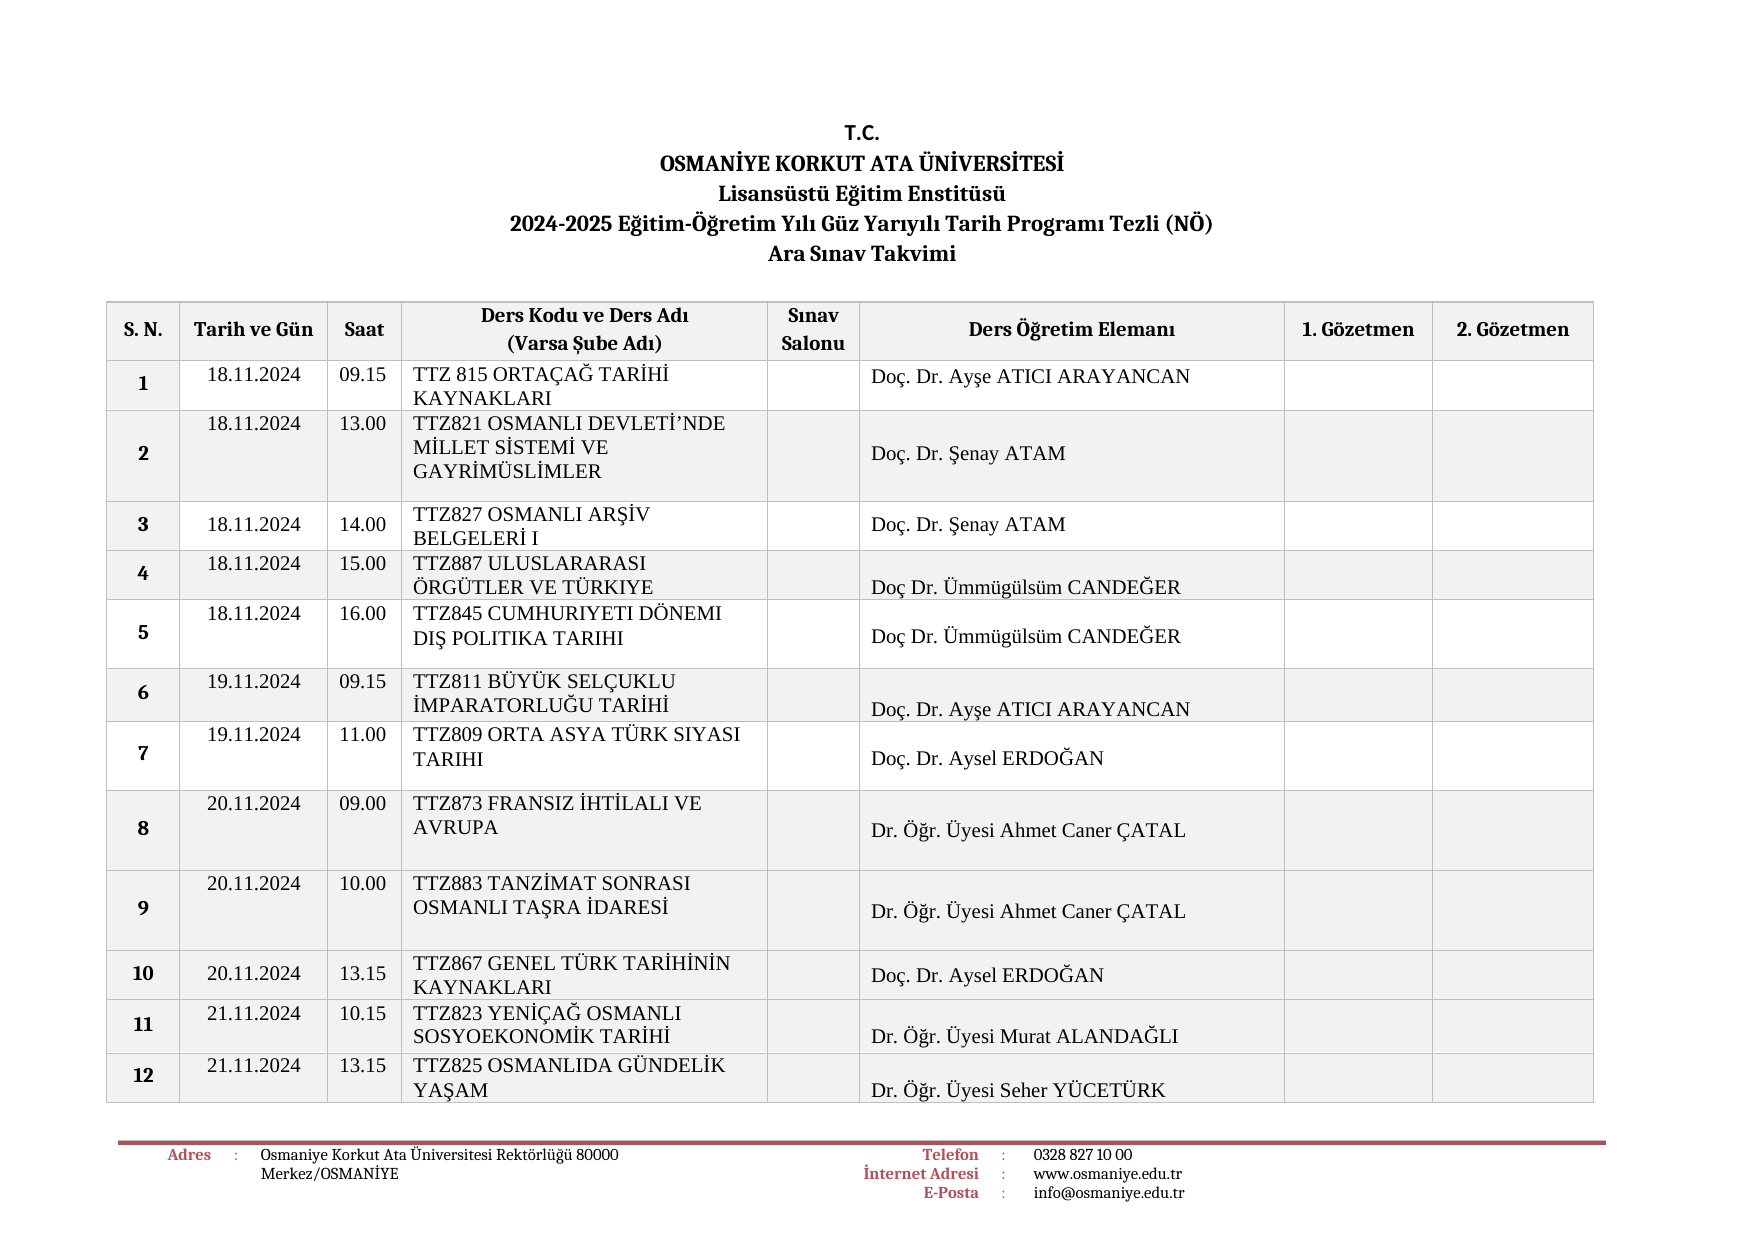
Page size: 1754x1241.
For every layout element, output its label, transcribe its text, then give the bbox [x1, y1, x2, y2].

table_cell [768, 1000, 859, 1052]
table_cell 18.11.2024 [180, 502, 327, 550]
table_cell 7 [107, 722, 179, 789]
table_cell [1433, 600, 1593, 668]
table_cell 5 [107, 600, 179, 668]
table_cell Doç. Dr. Ayşe ATICI ARAYANCAN [860, 361, 1284, 409]
table_cell 8 [107, 791, 179, 870]
table_cell [768, 722, 859, 789]
table_cell [768, 411, 859, 501]
table_cell [1285, 502, 1432, 550]
table_cell 16.00 [328, 600, 401, 668]
table_cell [1285, 1000, 1432, 1052]
table_cell 10.00 [328, 871, 401, 950]
table_cell [1433, 1054, 1593, 1102]
table_cell [1433, 791, 1593, 870]
table_cell 1 [107, 361, 179, 409]
table_cell [1433, 722, 1593, 789]
table_cell Doç. Dr. Aysel ERDOĞAN [860, 722, 1284, 789]
table_cell TTZ845 CUMHURIYETI DÖNEMI DIŞ POLITIKA TARIHI [402, 600, 767, 668]
table_cell [1285, 1054, 1432, 1102]
text Lisansüstü Eğitim Enstitüsü [118, 181, 1606, 207]
table_cell Doç. Dr. Aysel ERDOĞAN [860, 951, 1284, 999]
table_cell 20.11.2024 [180, 791, 327, 870]
table_cell 18.11.2024 [180, 551, 327, 599]
table_cell [1285, 722, 1432, 789]
table_cell 20.11.2024 [180, 871, 327, 950]
table_cell TTZ867 GENEL TÜRK TARİHİNİN KAYNAKLARI [402, 951, 767, 999]
table_cell TTZ825 OSMANLIDA GÜNDELİK YAŞAM [402, 1054, 767, 1102]
table_cell [768, 551, 859, 599]
table_header S. N. [107, 303, 179, 360]
table_cell [768, 669, 859, 721]
table_cell 3 [107, 502, 179, 550]
table_cell Doç. Dr. Şenay ATAM [860, 502, 1284, 550]
table_cell Dr. Öğr. Üyesi Murat ALANDAĞLI [860, 1000, 1284, 1052]
table_cell 18.11.2024 [180, 411, 327, 501]
table_cell TTZ827 OSMANLI ARŞİV BELGELERİ I [402, 502, 767, 550]
table_cell Doç. Dr. Ayşe ATICI ARAYANCAN [860, 669, 1284, 721]
table_cell 13.00 [328, 411, 401, 501]
text Ara Sınav Takvimi [118, 241, 1606, 267]
table_cell 10 [107, 951, 179, 999]
table_cell 11 [107, 1000, 179, 1052]
table_cell [1433, 669, 1593, 721]
table_cell TTZ809 ORTA ASYA TÜRK SIYASI TARIHI [402, 722, 767, 789]
table_cell 2 [107, 411, 179, 501]
table_cell [768, 600, 859, 668]
table_cell 09.00 [328, 791, 401, 870]
table_cell TTZ811 BÜYÜK SELÇUKLU İMPARATORLUĞU TARİHİ [402, 669, 767, 721]
table_cell [1433, 411, 1593, 501]
table_cell [768, 951, 859, 999]
table_cell 10.15 [328, 1000, 401, 1052]
table_cell 12 [107, 1054, 179, 1102]
table_cell Doç. Dr. Şenay ATAM [860, 411, 1284, 501]
text OSMANİYE KORKUT ATA ÜNİVERSİTESİ [118, 150, 1606, 177]
table_cell [1285, 551, 1432, 599]
table_cell [768, 791, 859, 870]
table_cell 18.11.2024 [180, 600, 327, 668]
table_cell TTZ823 YENİÇAĞ OSMANLI SOSYOEKONOMİK TARİHİ [402, 1000, 767, 1052]
table_cell 4 [107, 551, 179, 599]
text 2024-2025 Eğitim-Öğretim Yılı Güz Yarıyılı Tarih Programı Tezli (NÖ) [118, 211, 1606, 237]
table_cell [1433, 361, 1593, 409]
table_cell 19.11.2024 [180, 722, 327, 789]
table_cell [1433, 551, 1593, 599]
table_cell 09.15 [328, 361, 401, 409]
table_cell 15.00 [328, 551, 401, 599]
table_cell [768, 1054, 859, 1102]
table_cell Dr. Öğr. Üyesi Seher YÜCETÜRK [860, 1054, 1284, 1102]
table_cell [1285, 411, 1432, 501]
table_header Ders Öğretim Elemanı [860, 303, 1284, 360]
table_cell TTZ883 TANZİMAT SONRASI OSMANLI TAŞRA İDARESİ [402, 871, 767, 950]
table_cell TTZ873 FRANSIZ İHTİLALI VE AVRUPA [402, 791, 767, 870]
table_cell [768, 502, 859, 550]
table_header 2. Gözetmen [1433, 303, 1593, 360]
table_header Saat [328, 303, 401, 360]
table_header Tarih ve Gün [180, 303, 327, 360]
text T.C. [118, 118, 1606, 146]
table_cell 13.15 [328, 1054, 401, 1102]
table_cell [1285, 951, 1432, 999]
table_cell [1285, 361, 1432, 409]
table_cell [1285, 871, 1432, 950]
table_cell 18.11.2024 [180, 361, 327, 409]
table_cell 21.11.2024 [180, 1054, 327, 1102]
table_cell 11.00 [328, 722, 401, 789]
table_cell [1285, 791, 1432, 870]
table_cell 09.15 [328, 669, 401, 721]
table_cell Dr. Öğr. Üyesi Ahmet Caner ÇATAL [860, 791, 1284, 870]
table_cell [1433, 1000, 1593, 1052]
table_cell TTZ821 OSMANLI DEVLETİ’NDE MİLLET SİSTEMİ VE GAYRİMÜSLİMLER [402, 411, 767, 501]
table_cell [1433, 871, 1593, 950]
table_cell Dr. Öğr. Üyesi Ahmet Caner ÇATAL [860, 871, 1284, 950]
table_cell Doç Dr. Ümmügülsüm CANDEĞER [860, 600, 1284, 668]
table_cell 19.11.2024 [180, 669, 327, 721]
table_header Ders Kodu ve Ders Adı (Varsa Şube Adı) [402, 303, 767, 360]
table_cell Doç Dr. Ümmügülsüm CANDEĞER [860, 551, 1284, 599]
table_cell [768, 361, 859, 409]
table_cell [1433, 951, 1593, 999]
table_cell [1285, 669, 1432, 721]
table_cell TTZ 815 ORTAÇAĞ TARİHİ KAYNAKLARI [402, 361, 767, 409]
table_cell 6 [107, 669, 179, 721]
table_cell TTZ887 ULUSLARARASI ÖRGÜTLER VE TÜRKIYE [402, 551, 767, 599]
table_cell [1285, 600, 1432, 668]
table_cell 9 [107, 871, 179, 950]
table_header Sınav Salonu [768, 303, 859, 360]
table_cell 20.11.2024 [180, 951, 327, 999]
table_cell 13.15 [328, 951, 401, 999]
table_cell 14.00 [328, 502, 401, 550]
table_cell 21.11.2024 [180, 1000, 327, 1052]
table_cell [768, 871, 859, 950]
table_header 1. Gözetmen [1285, 303, 1432, 360]
table_cell [1433, 502, 1593, 550]
